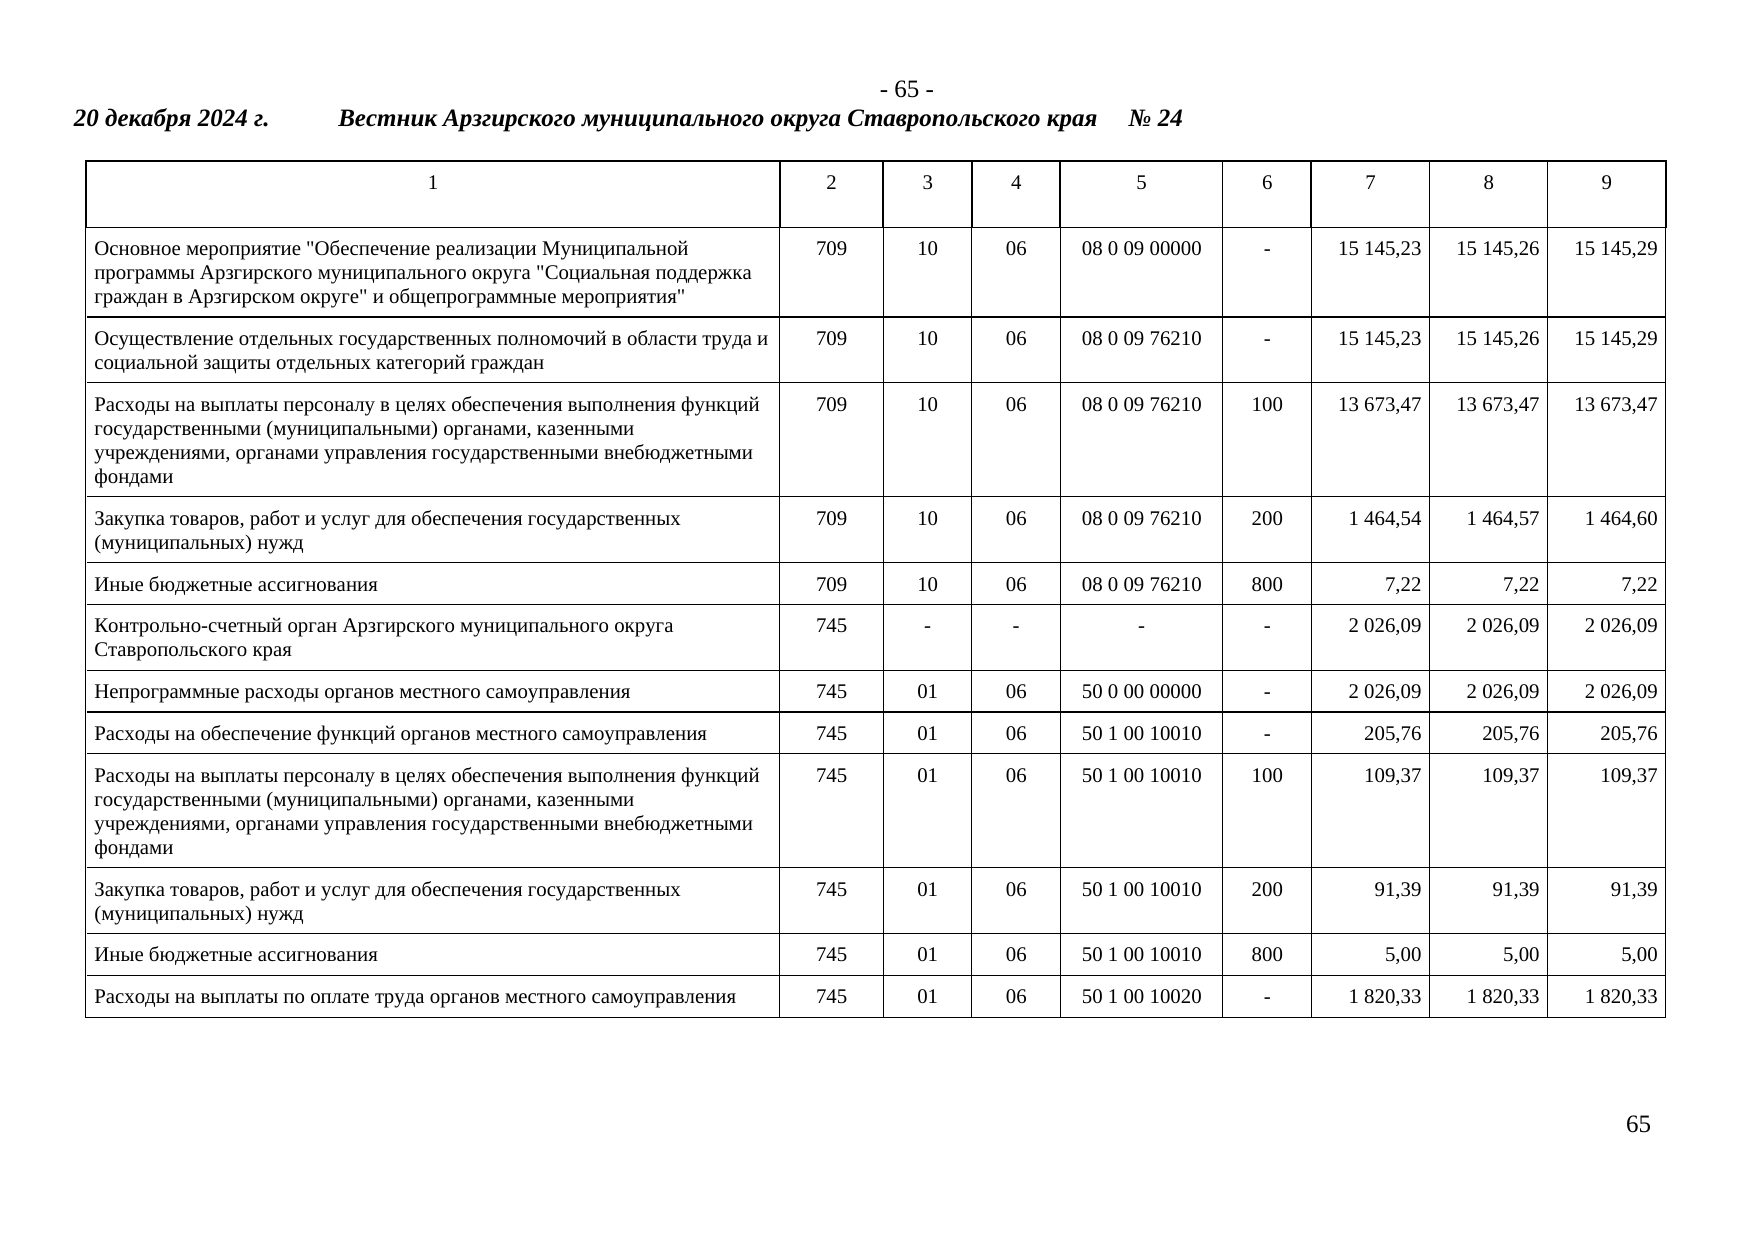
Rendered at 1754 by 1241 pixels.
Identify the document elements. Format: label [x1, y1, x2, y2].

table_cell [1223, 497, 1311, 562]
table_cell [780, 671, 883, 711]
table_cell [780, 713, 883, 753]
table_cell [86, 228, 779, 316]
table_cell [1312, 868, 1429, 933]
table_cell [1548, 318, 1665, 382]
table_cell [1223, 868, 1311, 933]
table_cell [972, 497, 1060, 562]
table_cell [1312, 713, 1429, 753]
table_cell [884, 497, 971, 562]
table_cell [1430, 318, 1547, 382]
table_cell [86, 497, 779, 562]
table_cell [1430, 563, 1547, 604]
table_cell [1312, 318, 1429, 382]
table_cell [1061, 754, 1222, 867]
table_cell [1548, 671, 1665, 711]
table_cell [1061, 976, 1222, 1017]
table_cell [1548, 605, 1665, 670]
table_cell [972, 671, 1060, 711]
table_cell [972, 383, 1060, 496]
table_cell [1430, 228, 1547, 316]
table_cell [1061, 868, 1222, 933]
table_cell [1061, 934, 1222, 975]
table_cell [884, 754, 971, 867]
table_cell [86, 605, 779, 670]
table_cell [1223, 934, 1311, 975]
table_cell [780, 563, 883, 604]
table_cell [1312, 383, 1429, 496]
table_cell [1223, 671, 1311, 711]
table_header [973, 162, 1059, 227]
table_header [87, 162, 779, 227]
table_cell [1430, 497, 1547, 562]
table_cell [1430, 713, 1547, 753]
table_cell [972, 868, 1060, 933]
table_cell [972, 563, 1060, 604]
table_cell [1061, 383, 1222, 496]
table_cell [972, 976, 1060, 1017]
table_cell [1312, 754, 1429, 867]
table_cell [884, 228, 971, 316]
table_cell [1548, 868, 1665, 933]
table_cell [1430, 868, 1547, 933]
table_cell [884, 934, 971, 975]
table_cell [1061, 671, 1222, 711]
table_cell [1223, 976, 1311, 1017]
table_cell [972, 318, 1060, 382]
table_header [1430, 162, 1547, 227]
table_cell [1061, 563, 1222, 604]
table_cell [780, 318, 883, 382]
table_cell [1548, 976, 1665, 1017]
table_header [1548, 162, 1665, 227]
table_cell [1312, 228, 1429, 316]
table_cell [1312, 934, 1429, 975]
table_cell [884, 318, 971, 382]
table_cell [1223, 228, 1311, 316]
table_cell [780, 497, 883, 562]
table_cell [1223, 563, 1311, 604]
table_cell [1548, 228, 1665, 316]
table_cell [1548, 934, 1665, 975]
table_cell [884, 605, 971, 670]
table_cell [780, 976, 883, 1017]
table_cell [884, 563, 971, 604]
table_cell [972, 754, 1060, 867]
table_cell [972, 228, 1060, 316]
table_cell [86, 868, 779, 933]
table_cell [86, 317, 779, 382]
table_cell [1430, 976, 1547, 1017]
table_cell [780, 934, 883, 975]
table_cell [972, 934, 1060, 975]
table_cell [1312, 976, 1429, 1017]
table_header [781, 162, 882, 227]
table_header [1312, 162, 1429, 227]
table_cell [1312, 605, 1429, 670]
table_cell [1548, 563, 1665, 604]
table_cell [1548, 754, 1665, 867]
table_header [1061, 162, 1222, 227]
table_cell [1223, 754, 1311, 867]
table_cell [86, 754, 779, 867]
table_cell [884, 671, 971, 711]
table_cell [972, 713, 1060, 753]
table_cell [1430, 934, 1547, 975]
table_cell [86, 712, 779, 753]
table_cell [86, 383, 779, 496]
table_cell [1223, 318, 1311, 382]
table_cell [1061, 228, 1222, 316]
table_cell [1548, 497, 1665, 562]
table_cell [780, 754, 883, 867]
table_header [1223, 162, 1310, 227]
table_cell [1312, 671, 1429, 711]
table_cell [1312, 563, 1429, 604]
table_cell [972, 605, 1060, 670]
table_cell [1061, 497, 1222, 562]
table_header [884, 162, 971, 227]
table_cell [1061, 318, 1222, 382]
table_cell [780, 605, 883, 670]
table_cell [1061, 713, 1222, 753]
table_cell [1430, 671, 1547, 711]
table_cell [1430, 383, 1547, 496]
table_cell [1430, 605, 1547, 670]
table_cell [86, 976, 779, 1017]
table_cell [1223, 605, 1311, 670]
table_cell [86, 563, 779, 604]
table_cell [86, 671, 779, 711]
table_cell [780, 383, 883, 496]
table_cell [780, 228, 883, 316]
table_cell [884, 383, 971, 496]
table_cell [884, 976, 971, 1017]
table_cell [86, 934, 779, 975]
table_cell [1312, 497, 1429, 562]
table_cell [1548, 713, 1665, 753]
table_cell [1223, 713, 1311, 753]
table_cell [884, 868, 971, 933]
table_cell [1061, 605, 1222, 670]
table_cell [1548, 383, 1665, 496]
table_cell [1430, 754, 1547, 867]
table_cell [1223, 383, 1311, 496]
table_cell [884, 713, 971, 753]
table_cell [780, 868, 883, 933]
